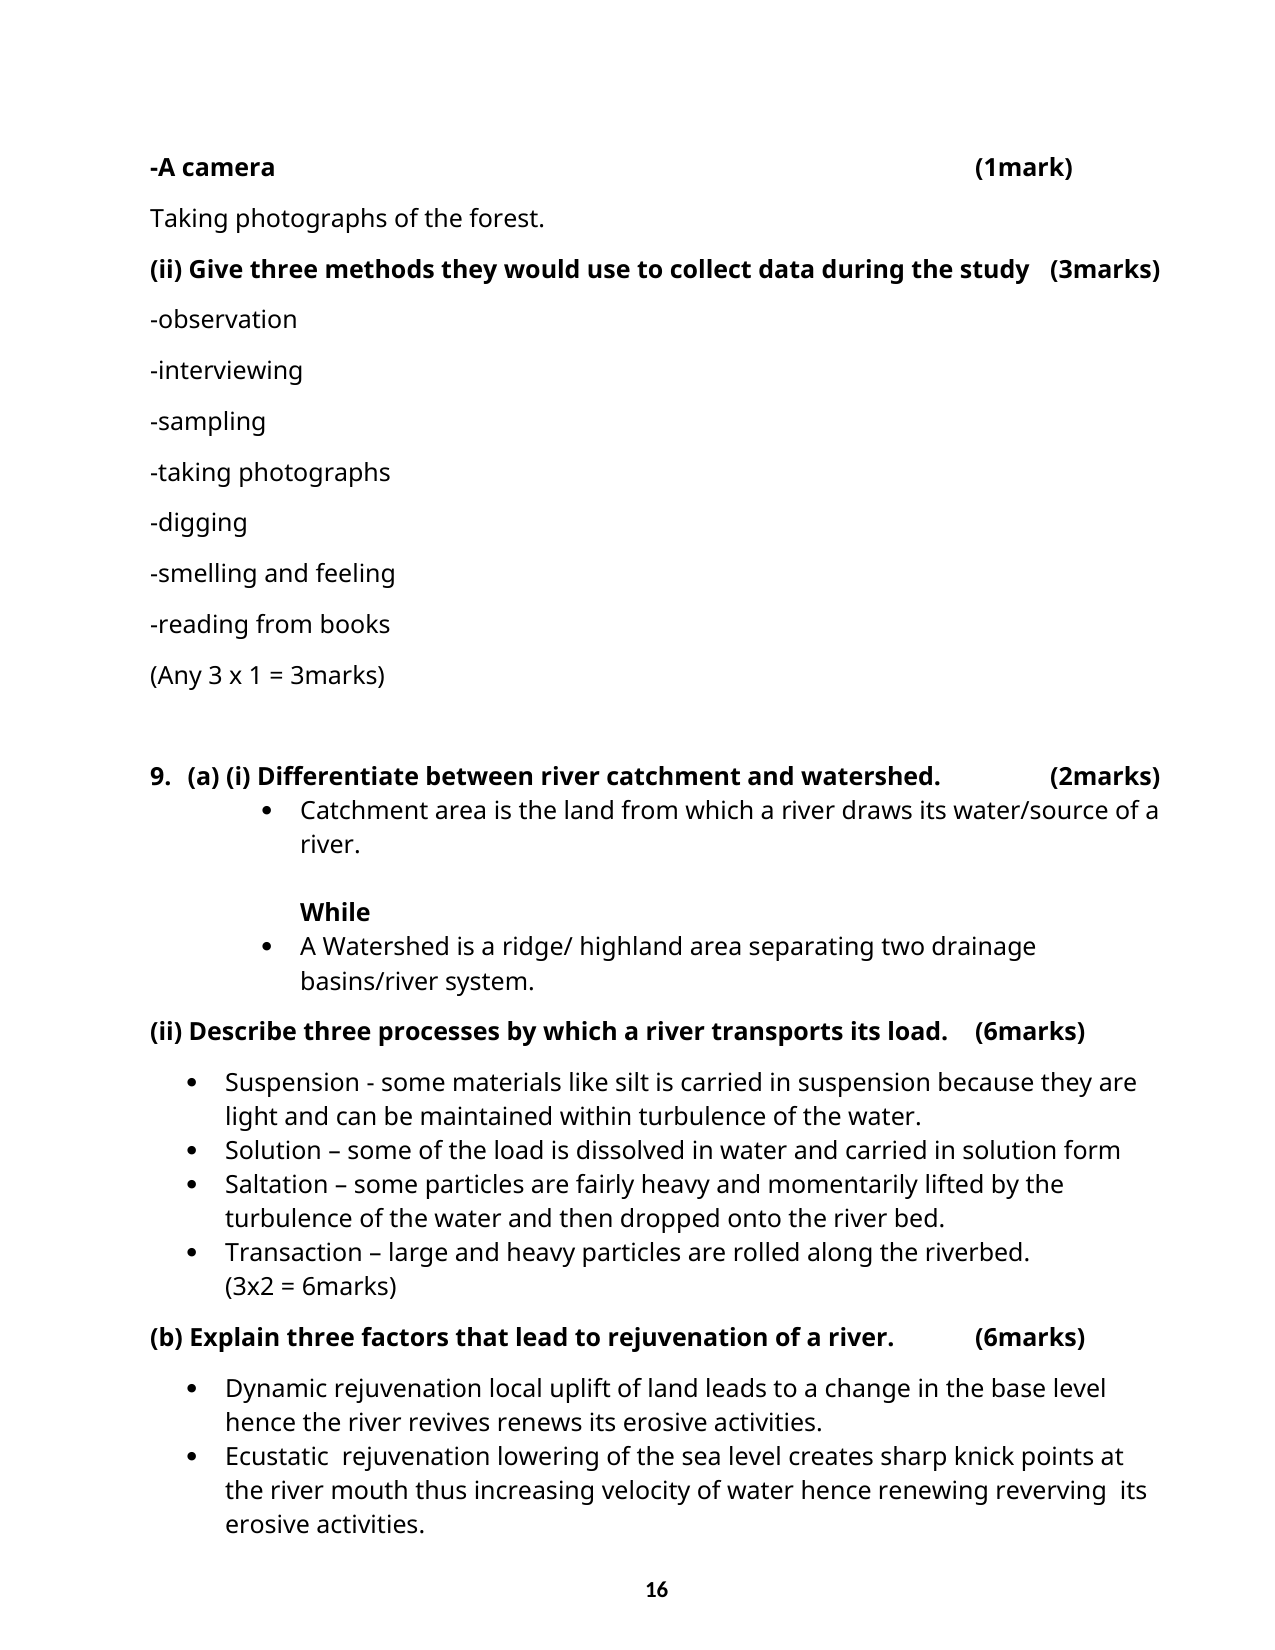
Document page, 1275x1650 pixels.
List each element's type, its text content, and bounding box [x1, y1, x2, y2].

text -reading from books [150, 607, 1162, 641]
text (Any 3 x 1 = 3marks) [150, 657, 1162, 691]
text -observation [150, 302, 1162, 336]
list Suspension - some materials like silt is carried in suspension because they are light and can be maintained within turbulence of the water. [187, 1064, 1162, 1133]
text (ii) Give three methods they would use to collect data during the study (3marks) [150, 251, 1162, 286]
text -interviewing [150, 353, 1162, 387]
text -digging [150, 505, 1162, 539]
list Dynamic rejuvenation local uplift of land leads to a change in the base level hence the river revives renews its erosive activities. [187, 1370, 1162, 1438]
list (3x2 = 6marks) [225, 1269, 1162, 1303]
list A Watershed is a ridge/ highland area separating two drainage basins/river system. [262, 929, 1162, 997]
text -A camera (1mark) [150, 150, 1162, 184]
list Saltation – some particles are fairly heavy and momentarily lifted by the turbulence of the water and then dropped onto the river bed. [187, 1167, 1162, 1235]
list Solution – some of the load is dissolved in water and carried in solution form [187, 1133, 1162, 1167]
text -taking photographs [150, 454, 1162, 488]
text (b) Explain three factors that lead to rejuvenation of a river. (6marks) [150, 1320, 1162, 1354]
list While [300, 895, 1162, 929]
list Transaction – large and heavy particles are rolled along the riverbed. [187, 1235, 1162, 1269]
list Catchment area is the land from which a river draws its water/source of a river. [262, 793, 1162, 861]
text Taking photographs of the forest. [150, 201, 1162, 235]
list (a) (i) Differentiate between river catchment and watershed. (2marks) [150, 759, 1162, 793]
text -smelling and feeling [150, 556, 1162, 590]
text -sampling [150, 404, 1162, 438]
list Ecustatic rejuvenation lowering of the sea level creates sharp knick points at the river mouth thus increasing velocity of water hence renewing reverving its erosive activities. [187, 1438, 1162, 1541]
text (ii) Describe three processes by which a river transports its load. (6marks) [150, 1014, 1162, 1048]
